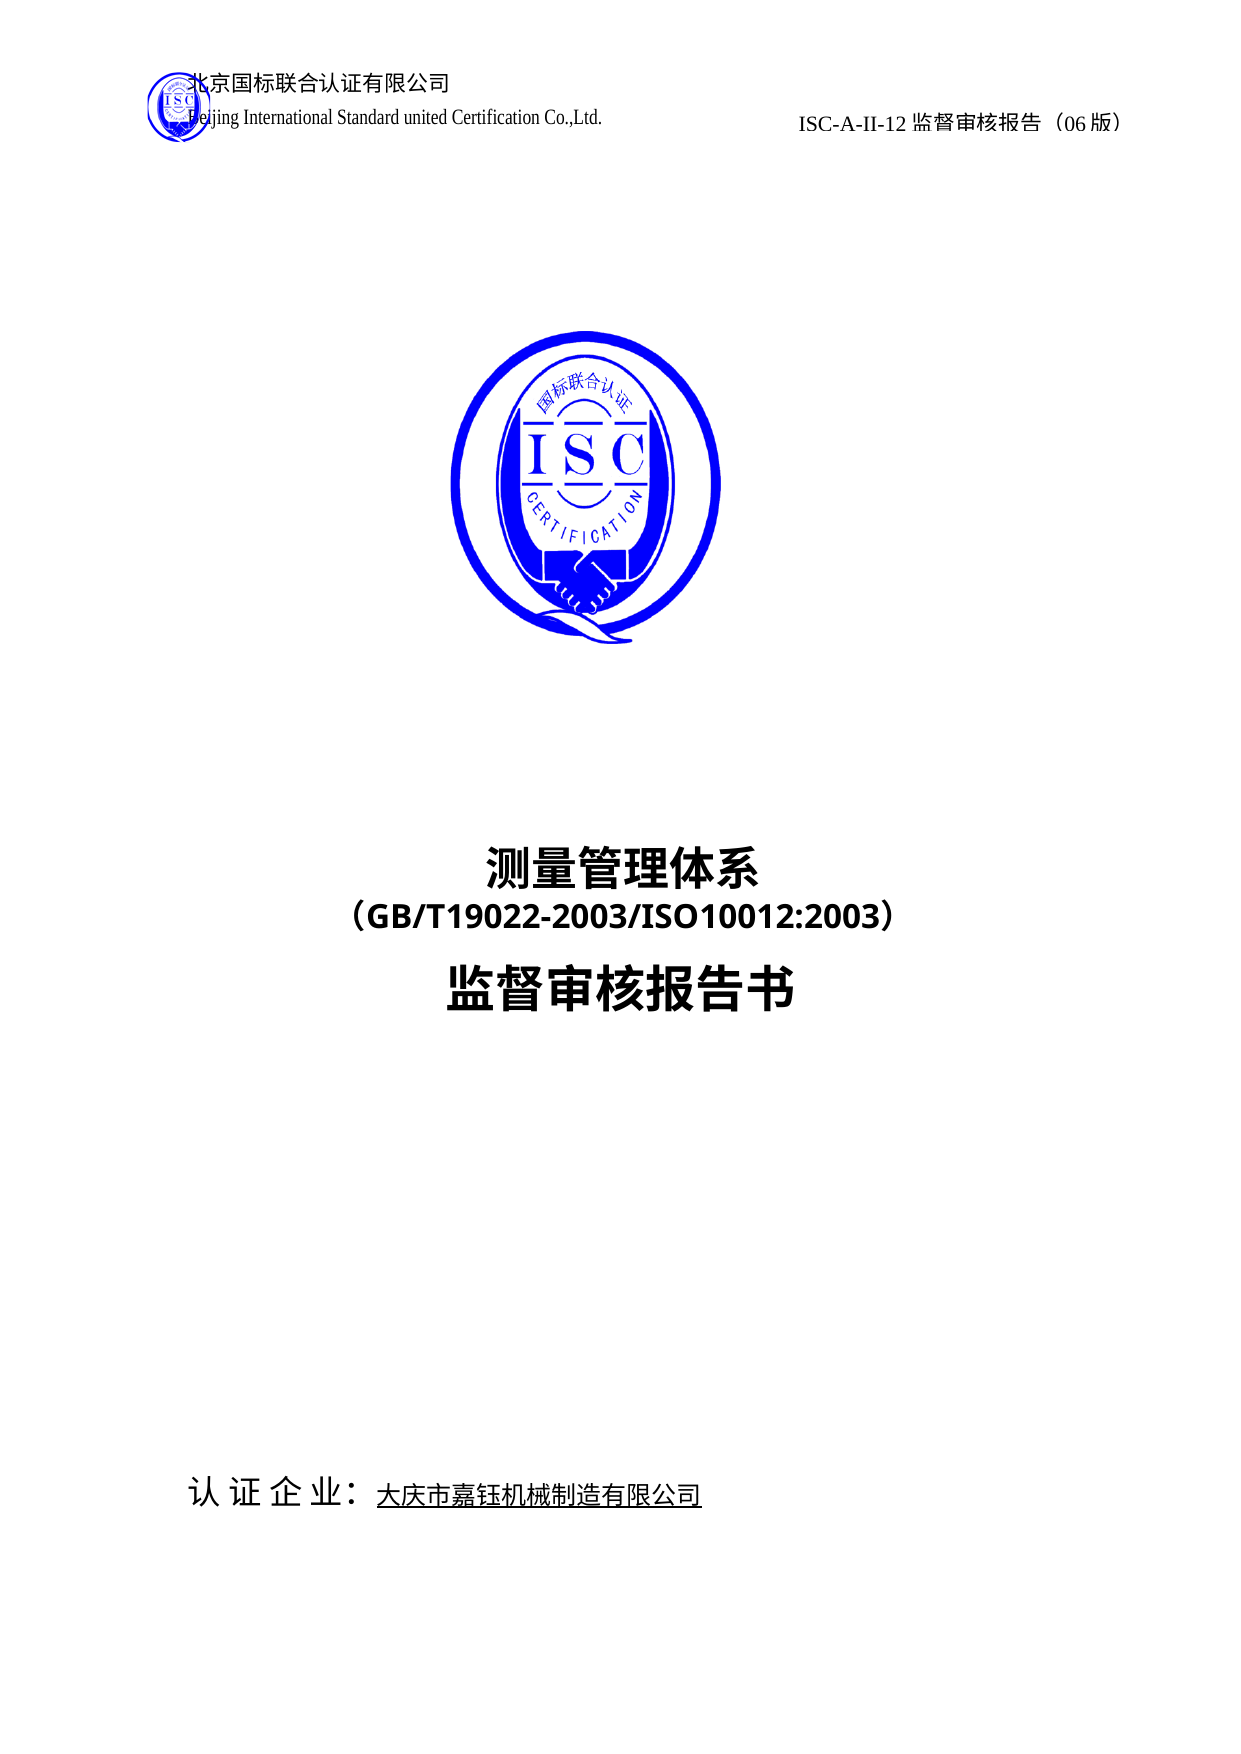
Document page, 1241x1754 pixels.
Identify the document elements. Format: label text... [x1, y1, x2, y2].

text （GB/T19022-2003/ISO10012:2003） [187, 896, 1053, 937]
text 测量管理体系 [187, 843, 1053, 896]
text 认 证 企 业：大庆市嘉钰机械制造有限公司 [187, 1457, 1053, 1522]
text 监督审核报告书 [187, 937, 1053, 1035]
picture [450, 331, 732, 644]
picture [146, 72, 210, 141]
